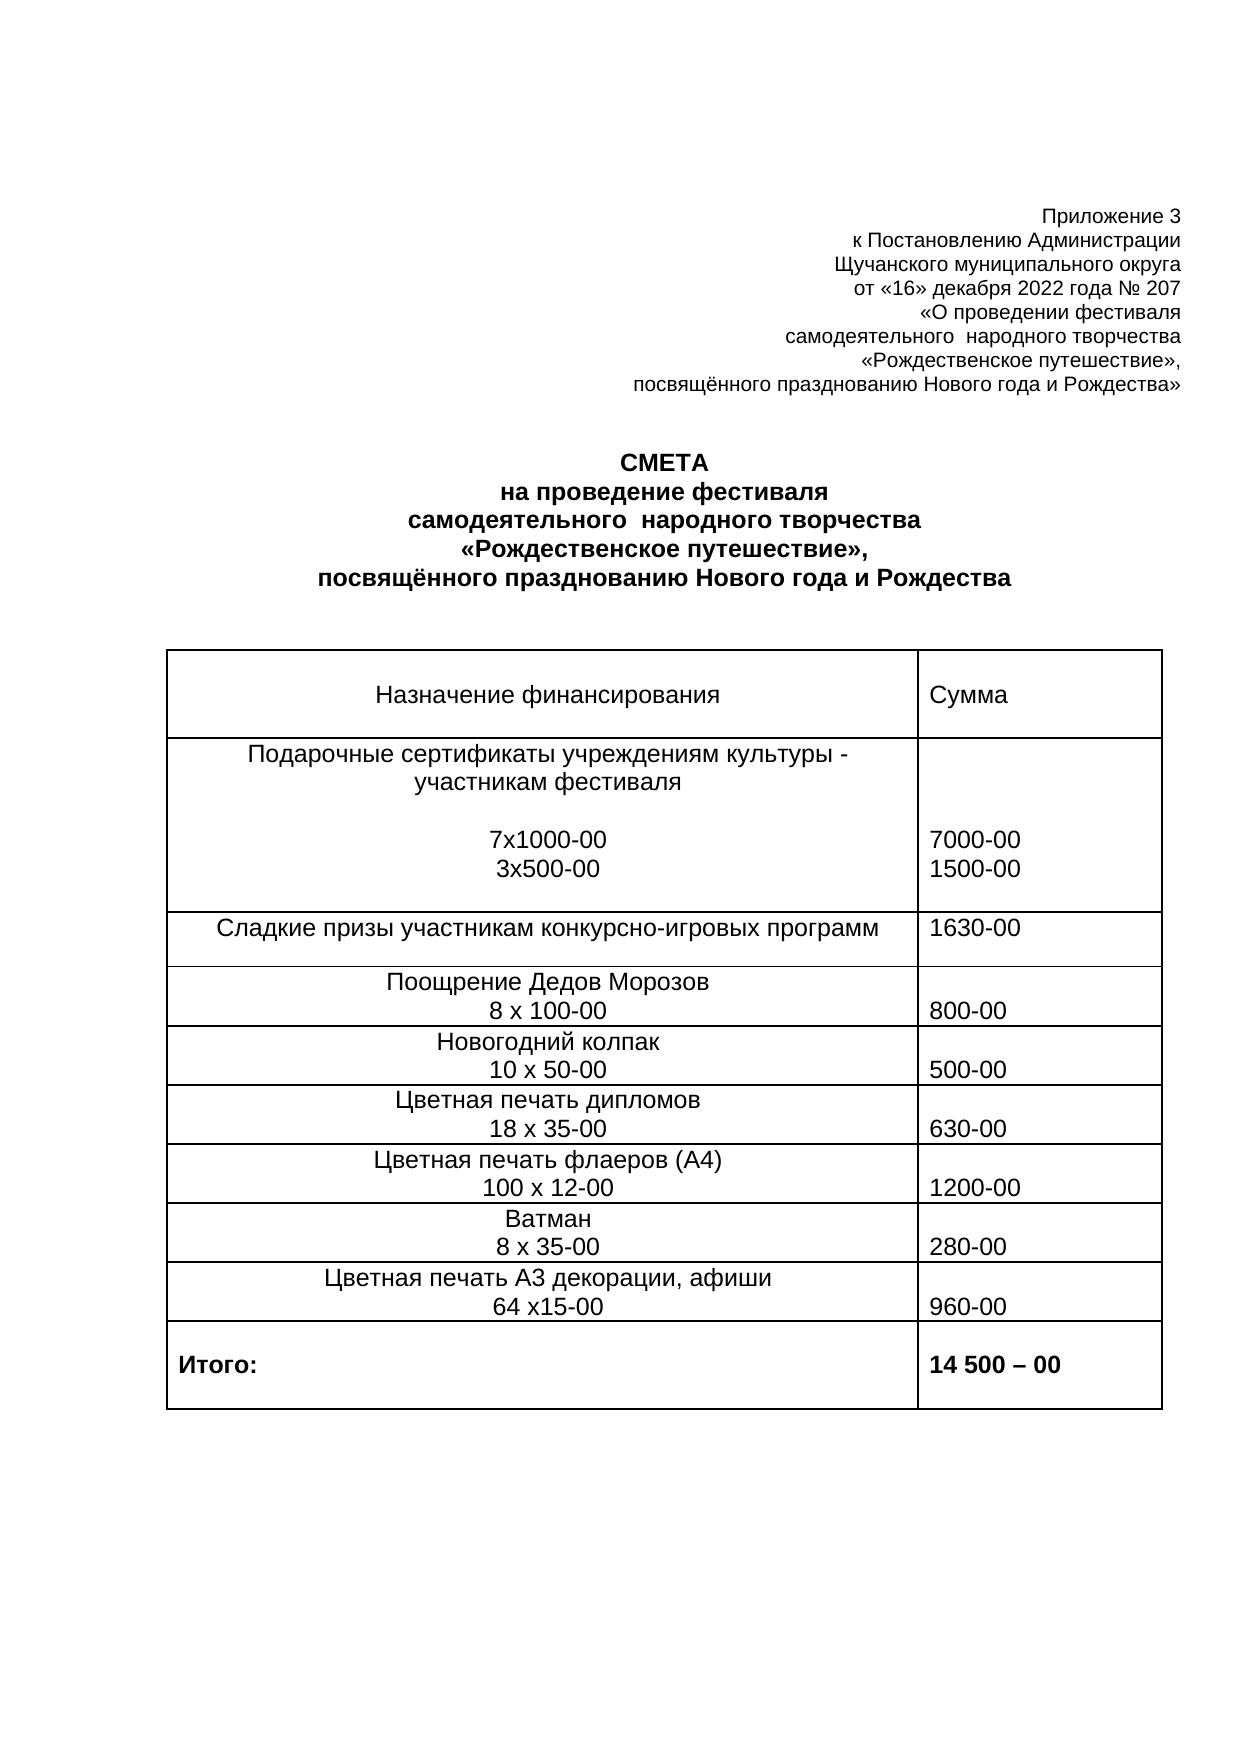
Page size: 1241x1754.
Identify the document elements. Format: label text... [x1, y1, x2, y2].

text самодеятельного народного творчества [148, 506, 1181, 534]
text от «16» декабря 2022 года № 207 [148, 276, 1181, 299]
table_cell Цветная печать флаеров (А4) 100 х 12-00 [168, 1145, 917, 1202]
table_cell 1200-00 [919, 1145, 1161, 1202]
table_cell 1630-00 [919, 913, 1161, 966]
table_header Назначение финансирования [168, 651, 917, 737]
table_cell 7000-00 1500-00 [919, 739, 1161, 911]
table_cell Цветная печать дипломов 18 х 35-00 [168, 1086, 917, 1143]
text Приложение 3 [148, 204, 1181, 228]
table_cell 630-00 [919, 1086, 1161, 1143]
text Щучанского муниципального округа [148, 252, 1181, 276]
text посвящённого празднованию Нового года и Рождества [148, 563, 1181, 592]
text «Рождественское путешествие», [148, 534, 1181, 563]
text «Рождественское путешествие», [148, 347, 1181, 371]
text «О проведении фестиваля [148, 299, 1181, 323]
text самодеятельного народного творчества [148, 323, 1181, 347]
table_cell 280-00 [919, 1204, 1161, 1261]
table_cell 14 500 – 00 [919, 1322, 1161, 1408]
text к Постановлению Администрации [148, 228, 1181, 252]
table_cell 500-00 [919, 1027, 1161, 1084]
text СМЕТА [148, 448, 1181, 477]
table_cell 800-00 [919, 967, 1161, 1025]
table_cell Цветная печать А3 декорации, афиши 64 х15-00 [168, 1263, 917, 1320]
table_cell Итого: [168, 1322, 917, 1408]
table_cell 960-00 [919, 1263, 1161, 1320]
table_cell Поощрение Дедов Морозов 8 х 100-00 [168, 967, 917, 1025]
table_cell Ватман 8 х 35-00 [168, 1204, 917, 1261]
table_cell Сладкие призы участникам конкурсно-игровых программ [168, 913, 917, 966]
text на проведение фестиваля [148, 477, 1181, 506]
table_cell Подарочные сертификаты учреждениям культуры - участникам фестиваля 7х1000-00 3х500-00 [168, 739, 917, 911]
table_header Сумма [919, 651, 1161, 737]
text посвящённого празднованию Нового года и Рождества» [148, 371, 1181, 395]
table_cell Новогодний колпак 10 х 50-00 [168, 1027, 917, 1084]
